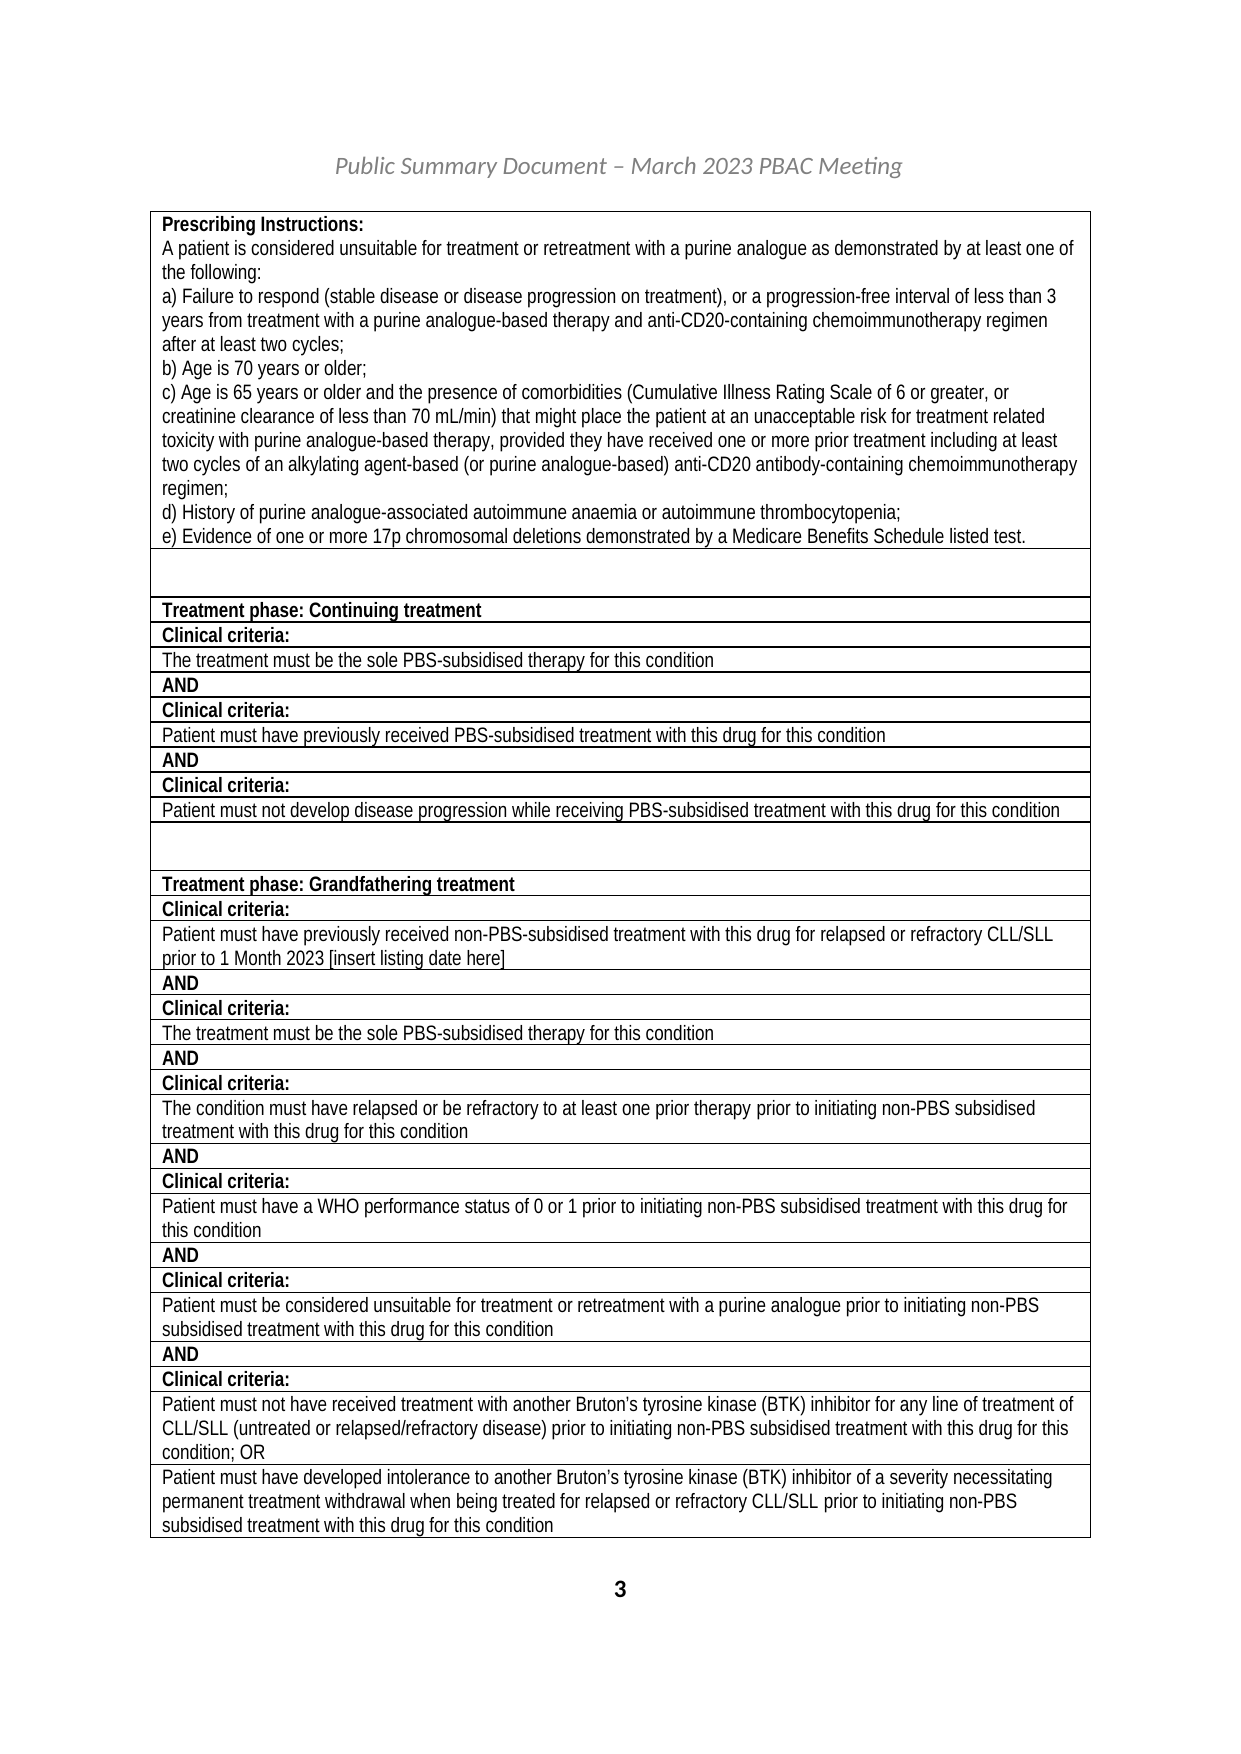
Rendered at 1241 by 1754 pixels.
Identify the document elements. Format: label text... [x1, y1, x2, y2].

table_cell Patient must not develop disease progression while receiving PBS-subsidised treatment with this drug for this condition [151, 798, 1090, 821]
table_cell Treatment phase: Grandfathering treatment [151, 871, 1090, 895]
table_cell Clinical criteria: [151, 623, 1090, 646]
table_cell Patient must not have received treatment with another Bruton’s tyrosine kinase (BTK) inhibitor for any line of treatment of CLL/SLL (untreated or relapsed/refractory disease) prior to initiating non-PBS subsidised treatment with this drug for this condition; OR [151, 1392, 1090, 1464]
table_cell Patient must have previously received non-PBS-subsidised treatment with this drug for relapsed or refractory CLL/SLL prior to 1 Month 2023 [insert listing date here] [151, 921, 1090, 969]
table_cell Clinical criteria: [151, 995, 1090, 1019]
table_cell Patient must have previously received PBS-subsidised treatment with this drug for this condition [151, 723, 1090, 746]
table_cell [151, 549, 1090, 596]
table_cell AND [151, 1144, 1090, 1168]
table_cell Treatment phase: Continuing treatment [151, 598, 1090, 621]
table_cell [151, 823, 1090, 870]
table_cell The treatment must be the sole PBS-subsidised therapy for this condition [151, 648, 1090, 671]
table_cell Prescribing Instructions: A patient is considered unsuitable for treatment or retreatment with a purine analogue as demonstrated by at least one of the following: a) Failure to respond (stable disease or disease progression on treatment), or a progression-free interval of less than 3 years from treatment with a purine analogue-based therapy and anti-CD20-containing chemoimmunotherapy regimen after at least two cycles; b) Age is 70 years or older; c) Age is 65 years or older and the presence of comorbidities (Cumulative Illness Rating Scale of 6 or greater, or creatinine clearance of less than 70 mL/min) that might place the patient at an unacceptable risk for treatment related toxicity with purine analogue-based therapy, provided they have received one or more prior treatment including at least two cycles of an alkylating agent-based (or purine analogue-based) anti-CD20 antibody-containing chemoimmunotherapy regimen; d) History of purine analogue-associated autoimmune anaemia or autoimmune thrombocytopenia; e) Evidence of one or more 17p chromosomal deletions demonstrated by a Medicare Benefits Schedule listed test. [151, 212, 1090, 547]
table_cell Clinical criteria: [151, 896, 1090, 920]
table_cell AND [151, 1342, 1090, 1366]
table_cell Clinical criteria: [151, 1367, 1090, 1391]
table_cell AND [151, 970, 1090, 994]
table_cell AND [151, 673, 1090, 696]
table_cell Patient must be considered unsuitable for treatment or retreatment with a purine analogue prior to initiating non-PBS subsidised treatment with this drug for this condition [151, 1293, 1090, 1341]
table_cell Patient must have developed intolerance to another Bruton’s tyrosine kinase (BTK) inhibitor of a severity necessitating permanent treatment withdrawal when being treated for relapsed or refractory CLL/SLL prior to initiating non-PBS subsidised treatment with this drug for this condition [151, 1465, 1090, 1537]
table_cell Clinical criteria: [151, 1070, 1090, 1094]
table_cell AND [151, 748, 1090, 771]
table_cell The condition must have relapsed or be refractory to at least one prior therapy prior to initiating non-PBS subsidised treatment with this drug for this condition [151, 1095, 1090, 1143]
table_cell Clinical criteria: [151, 773, 1090, 796]
table_cell Clinical criteria: [151, 1268, 1090, 1292]
table_cell The treatment must be the sole PBS-subsidised therapy for this condition [151, 1020, 1090, 1044]
table_cell Clinical criteria: [151, 698, 1090, 721]
table_cell Patient must have a WHO performance status of 0 or 1 prior to initiating non-PBS subsidised treatment with this drug for this condition [151, 1194, 1090, 1242]
table_cell AND [151, 1243, 1090, 1267]
table_cell Clinical criteria: [151, 1169, 1090, 1193]
table_cell AND [151, 1045, 1090, 1069]
